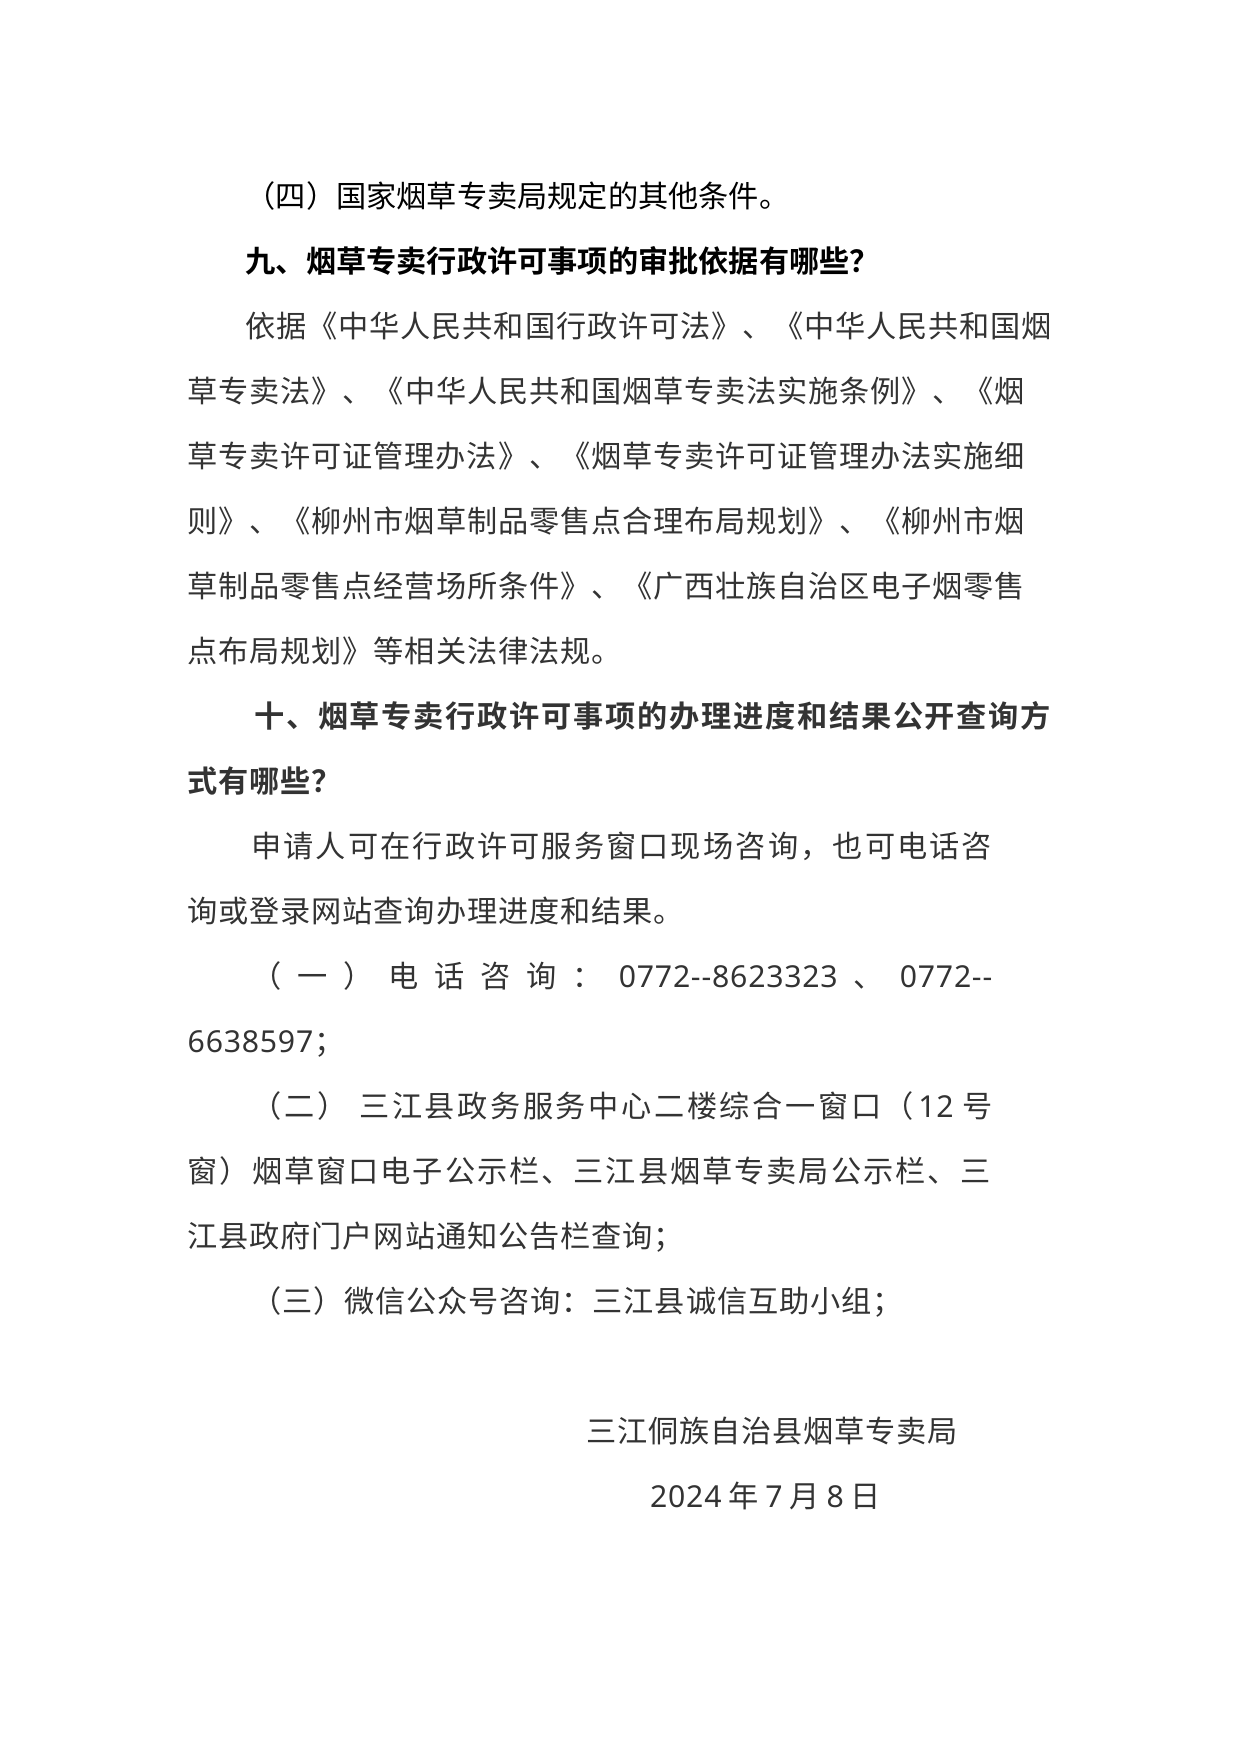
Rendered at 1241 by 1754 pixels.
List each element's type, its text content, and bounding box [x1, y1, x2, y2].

text （二） 三江县政务服务中心二楼综合一窗口（12号窗）烟草窗口电子公示栏、三江县烟草专卖局公示栏、三江县政府门户网站通知公告栏查询； [187, 1072, 992, 1267]
text 申请人可在行政许可服务窗口现场咨询，也可电话咨询或登录网站查询办理进度和结果。 [187, 812, 992, 942]
text （一）电话咨询：0772--8623323、0772--6638597； [187, 942, 992, 1072]
text 三江侗族自治县烟草专卖局 [187, 1397, 992, 1462]
text （三）微信公众号咨询：三江县诚信互助小组； [187, 1267, 992, 1332]
text 依据《中华人民共和国行政许可法》、《中华人民共和国烟草专卖法》、《中华人民共和国烟草专卖法实施条例》、《烟草专卖许可证管理办法》、《烟草专卖许可证管理办法实施细则》、《柳州市烟草制品零售点合理布局规划》、《柳州市烟草制品零售点经营场所条件》、《广西壮族自治区电子烟零售点布局规划》等相关法律法规。 [187, 292, 1053, 682]
text 2024年7月8日 [187, 1462, 977, 1527]
text 十、烟草专卖行政许可事项的办理进度和结果公开查询方式有哪些？ [187, 682, 1053, 812]
text （四）国家烟草专卖局规定的其他条件。 [187, 162, 1053, 227]
text 九、烟草专卖行政许可事项的审批依据有哪些？ [187, 227, 1053, 292]
